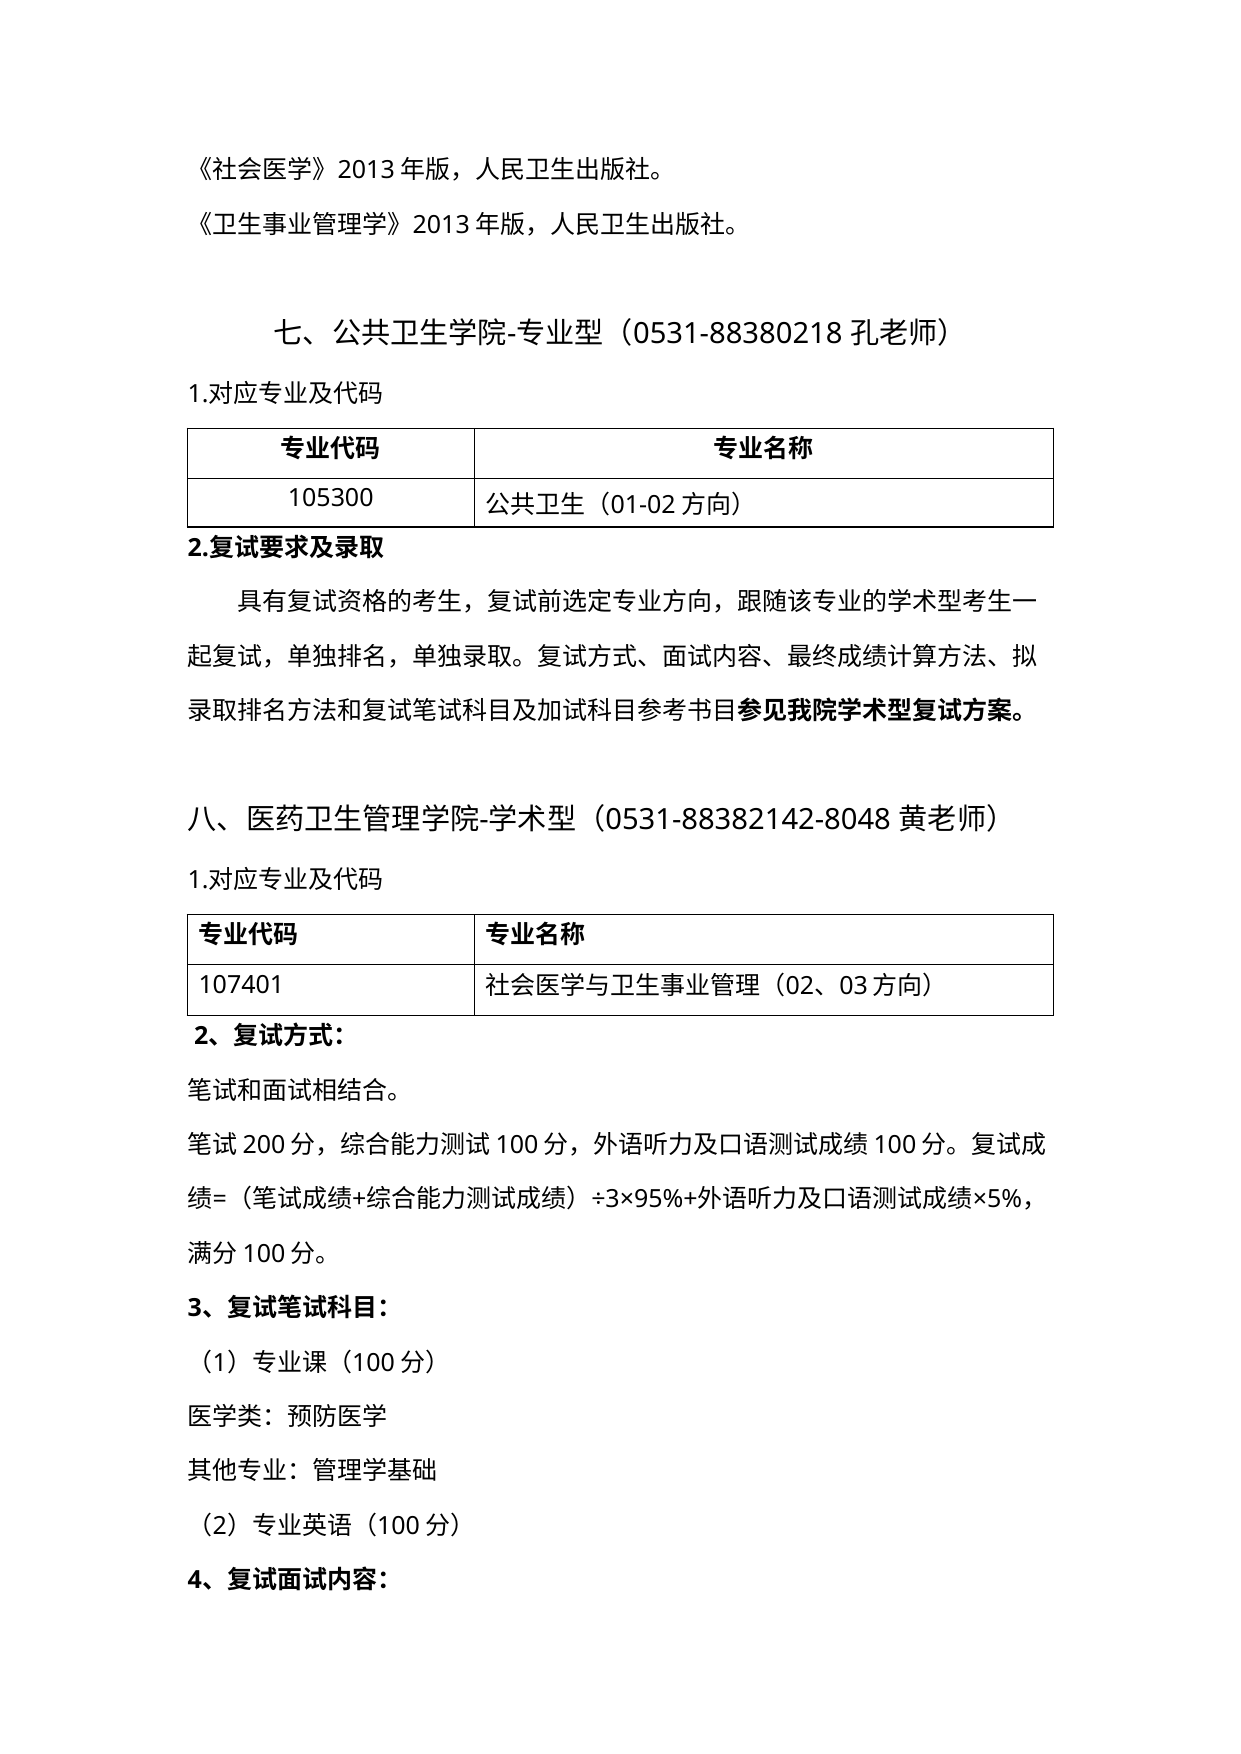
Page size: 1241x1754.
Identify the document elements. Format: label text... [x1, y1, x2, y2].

table_cell 社会医学与卫生事业管理（02、03方向） [475, 965, 1053, 1015]
text （1）专业课（100分） [187, 1342, 1053, 1378]
text 医学类：预防医学 [187, 1396, 1053, 1433]
text 4、复试面试内容： [187, 1559, 1053, 1596]
text 笔试200分，综合能力测试100分，外语听力及口语测试成绩100分。复试成绩=（笔试成绩+综合能力测试成绩）÷3×95%+外语听力及口语测试成绩×5%，满分100分。 [187, 1124, 1053, 1269]
table_header 专业代码 [188, 429, 474, 478]
text 《卫生事业管理学》2013年版，人民卫生出版社。 [187, 204, 1053, 241]
table_cell 105300 [188, 479, 474, 526]
table_header 专业名称 [475, 915, 1053, 964]
table_header 专业代码 [188, 915, 474, 964]
text 1.对应专业及代码 [187, 859, 1053, 896]
table_header 专业名称 [475, 429, 1053, 478]
text 2.复试要求及录取 [187, 528, 1053, 564]
text 《社会医学》2013年版，人民卫生出版社。 [187, 150, 1053, 186]
text 3、复试笔试科目： [187, 1288, 1053, 1324]
text 笔试和面试相结合。 [187, 1070, 1053, 1106]
text 八、医药卫生管理学院-学术型（0531-88382142-8048 黄老师） [187, 796, 1053, 838]
text （2）专业英语（100分） [187, 1505, 1053, 1541]
text 1.对应专业及代码 [187, 373, 1053, 409]
text 2、复试方式： [187, 1016, 1053, 1052]
table_cell 公共卫生（01-02方向） [475, 479, 1053, 526]
table_cell 107401 [188, 965, 474, 1015]
text 其他专业：管理学基础 [187, 1451, 1053, 1487]
text 七、公共卫生学院-专业型（0531-88380218 孔老师） [187, 310, 1053, 352]
text 具有复试资格的考生，复试前选定专业方向，跟随该专业的学术型考生一起复试，单独排名，单独录取。复试方式、面试内容、最终成绩计算方法、拟录取排名方法和复试笔试科目及加试科目参考书目参见我院学术型复试方案。 [187, 582, 1053, 727]
